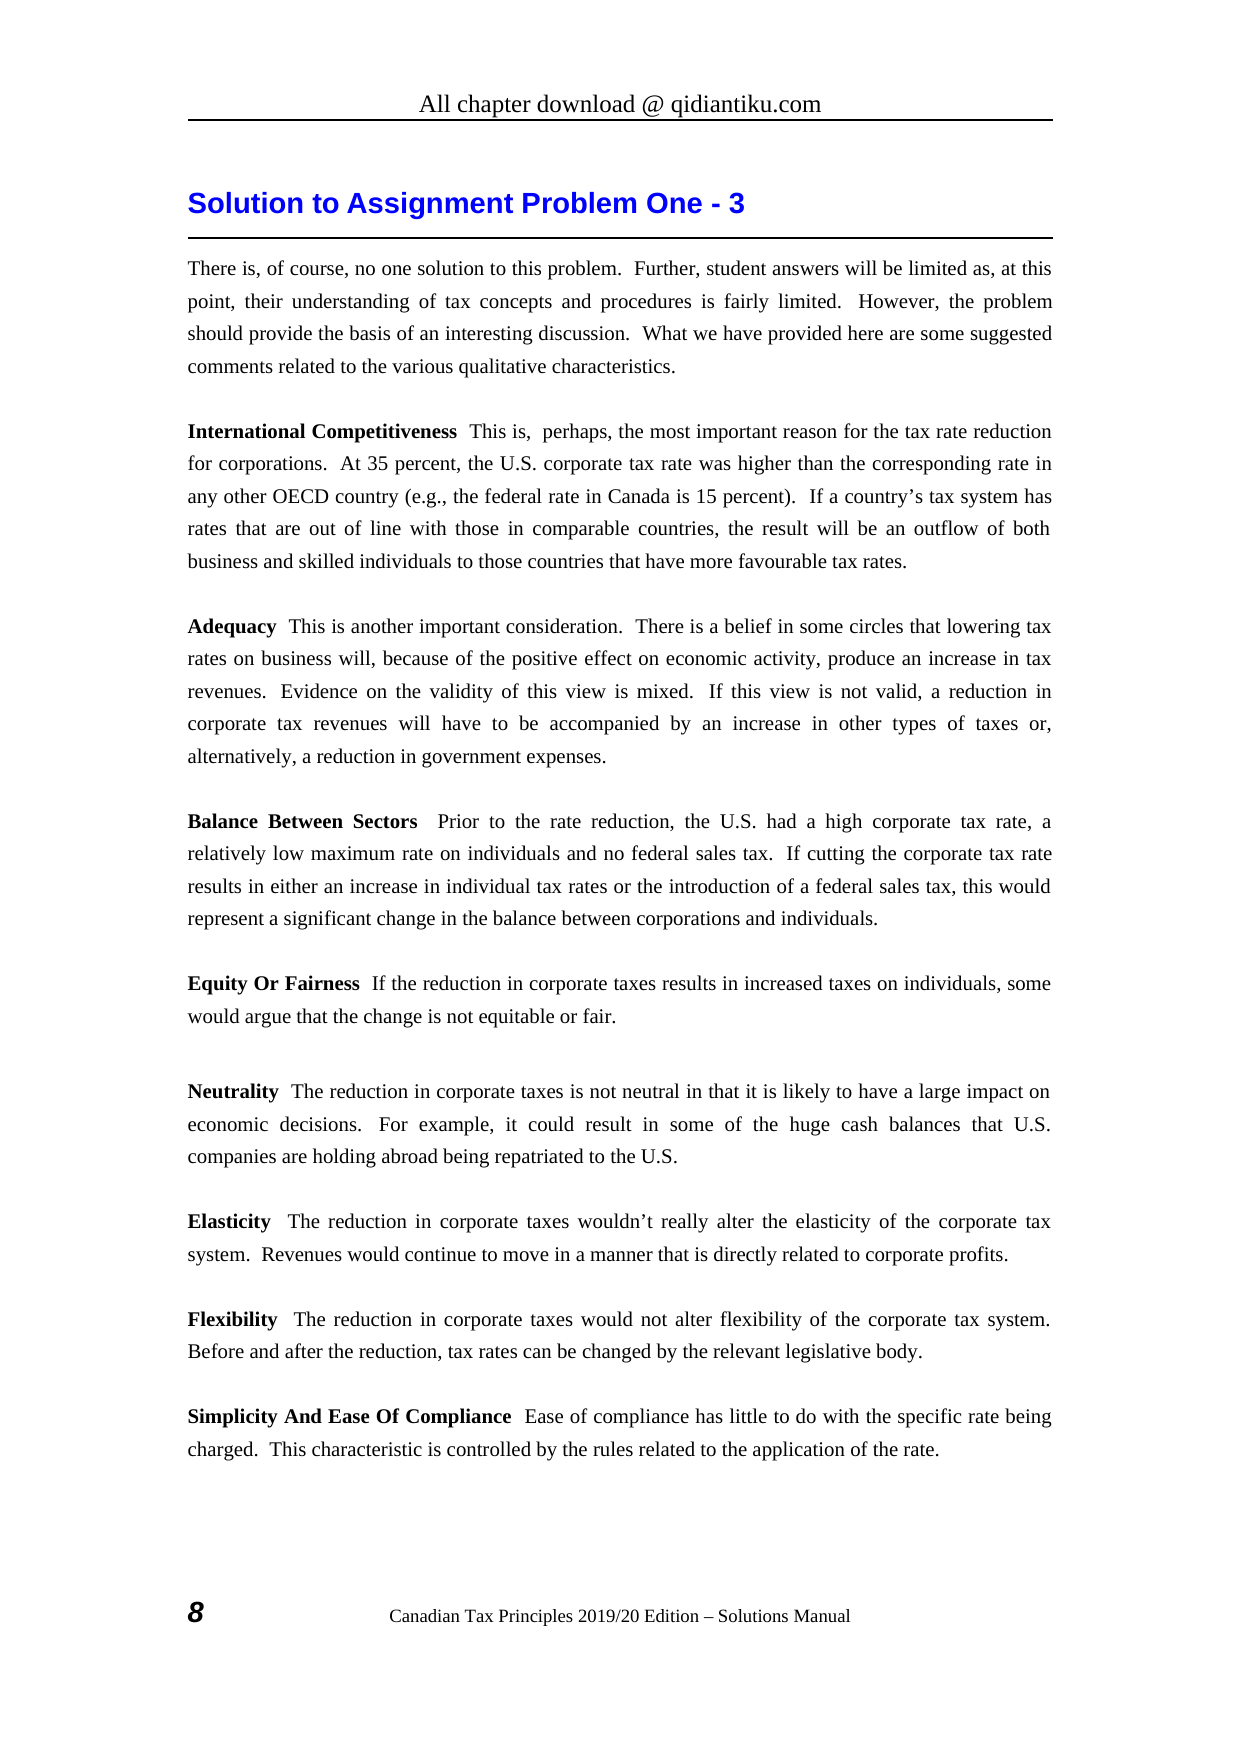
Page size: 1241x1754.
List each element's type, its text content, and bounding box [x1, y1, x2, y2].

text Adequacy This is another important consideration. There is a belief in some circles that lowering tax rates on business will, because of the positive effect on economic activity, produce an increase in tax revenues. Evidence on the validity of this view is mixed. If this view is not valid, a reduction in corporate tax revenues will have to be accompanied by an increase in other types of taxes or, alternatively, a reduction in government expenses. [187, 609, 1053, 772]
text Elasticity The reduction in corporate taxes wouldn’t really alter the elasticity of the corporate tax system. Revenues would continue to move in a manner that is directly related to corporate profits. [187, 1205, 1053, 1270]
text Flexibility The reduction in corporate taxes would not alter flexibility of the corporate tax system. Before and after the reduction, tax rates can be changed by the relevant legislative body. [187, 1302, 1053, 1367]
text Solution to Assignment Problem One - 3 [187, 170, 1053, 239]
text There is, of course, no one solution to this problem. Further, student answers will be limited as, at this point, their understanding of tax concepts and procedures is fairly limited. However, the problem should provide the basis of an interesting discussion. What we have provided here are some suggested comments related to the various qualitative characteristics. [187, 252, 1053, 382]
text Balance Between Sectors Prior to the rate reduction, the U.S. had a high corporate tax rate, a relatively low maximum rate on individuals and no federal sales tax. If cutting the corporate tax rate results in either an increase in individual tax rates or the introduction of a federal sales tax, this would represent a significant change in the balance between corporations and individuals. [187, 804, 1053, 934]
text Neutrality The reduction in corporate taxes is not neutral in that it is likely to have a large impact on economic decisions. For example, it could result in some of the huge cash balances that U.S. companies are holding abroad being repatriated to the U.S. [187, 1075, 1053, 1172]
text Equity Or Fairness If the reduction in corporate taxes results in increased taxes on individuals, some would argue that the change is not equitable or fair. [187, 967, 1053, 1032]
text Simplicity And Ease Of Compliance Ease of compliance has little to do with the specific rate being charged. This characteristic is controlled by the rules related to the application of the rate. [187, 1400, 1053, 1465]
text International Competitiveness This is, perhaps, the most important reason for the tax rate reduction for corporations. At 35 percent, the U.S. corporate tax rate was higher than the corresponding rate in any other OECD country (e.g., the federal rate in Canada is 15 percent). If a country’s tax system has rates that are out of line with those in comparable countries, the result will be an outflow of both business and skilled individuals to those countries that have more favourable tax rates. [187, 414, 1053, 577]
